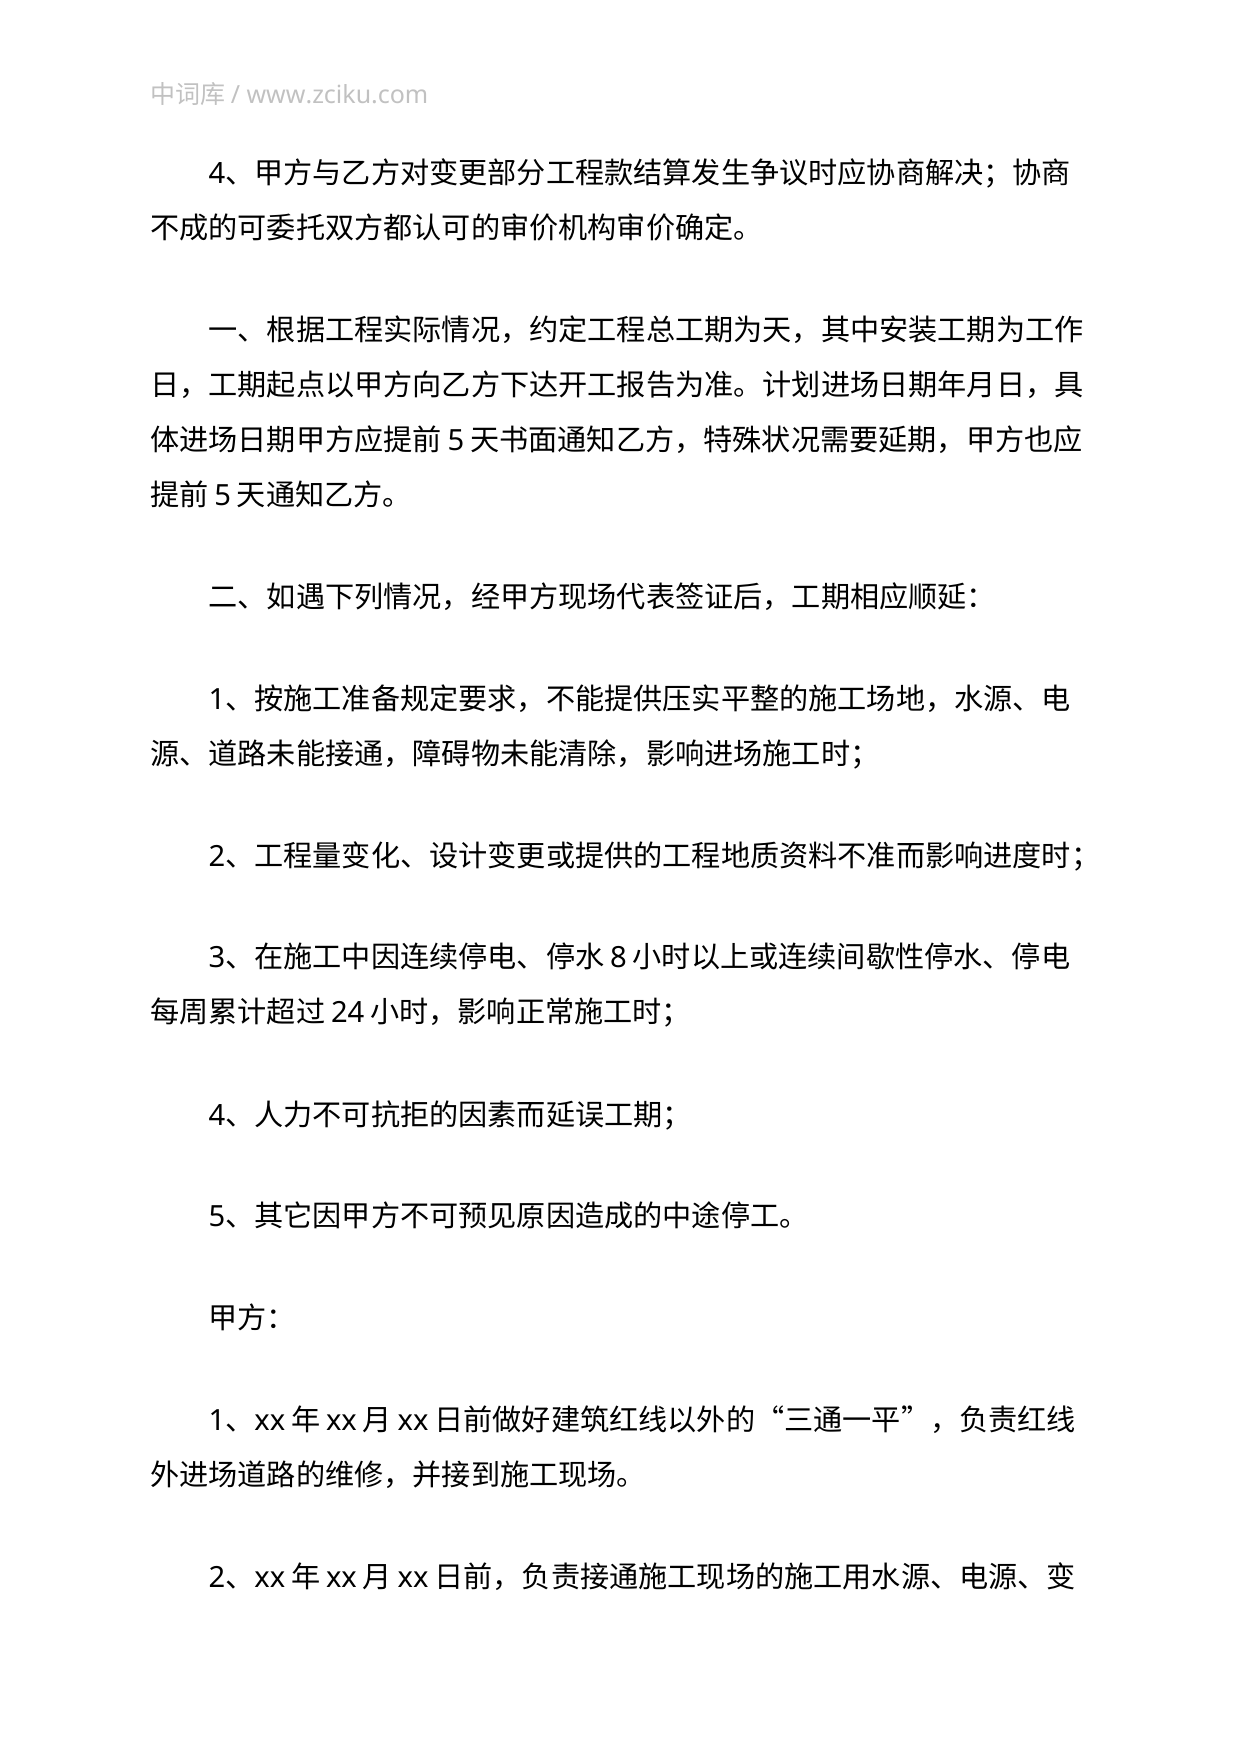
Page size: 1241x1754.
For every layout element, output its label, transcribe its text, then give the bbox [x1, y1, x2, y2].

text 1、xx年xx月xx日前做好建筑红线以外的“三通一平”，负责红线外进场道路的维修，并接到施工现场。 [150, 1397, 1090, 1494]
text 二、如遇下列情况，经甲方现场代表签证后，工期相应顺延： [150, 573, 1090, 616]
text 1、按施工准备规定要求，不能提供压实平整的施工场地，水源、电源、道路未能接通，障碍物未能清除，影响进场施工时； [150, 675, 1090, 773]
text 2、工程量变化、设计变更或提供的工程地质资料不准而影响进度时； [150, 832, 1090, 874]
text 甲方： [150, 1295, 1090, 1337]
text 4、人力不可抗拒的因素而延误工期； [150, 1091, 1090, 1133]
text 一、根据工程实际情况，约定工程总工期为天，其中安装工期为工作日，工期起点以甲方向乙方下达开工报告为准。计划进场日期年月日，具体进场日期甲方应提前5天书面通知乙方，特殊状况需要延期，甲方也应提前5天通知乙方。 [150, 307, 1090, 514]
text 4、甲方与乙方对变更部分工程款结算发生争议时应协商解决；协商不成的可委托双方都认可的审价机构审价确定。 [150, 150, 1090, 247]
text 3、在施工中因连续停电、停水8小时以上或连续间歇性停水、停电每周累计超过24小时，影响正常施工时； [150, 934, 1090, 1031]
text 5、其它因甲方不可预见原因造成的中途停工。 [150, 1193, 1090, 1235]
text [150, 1553, 1090, 1596]
